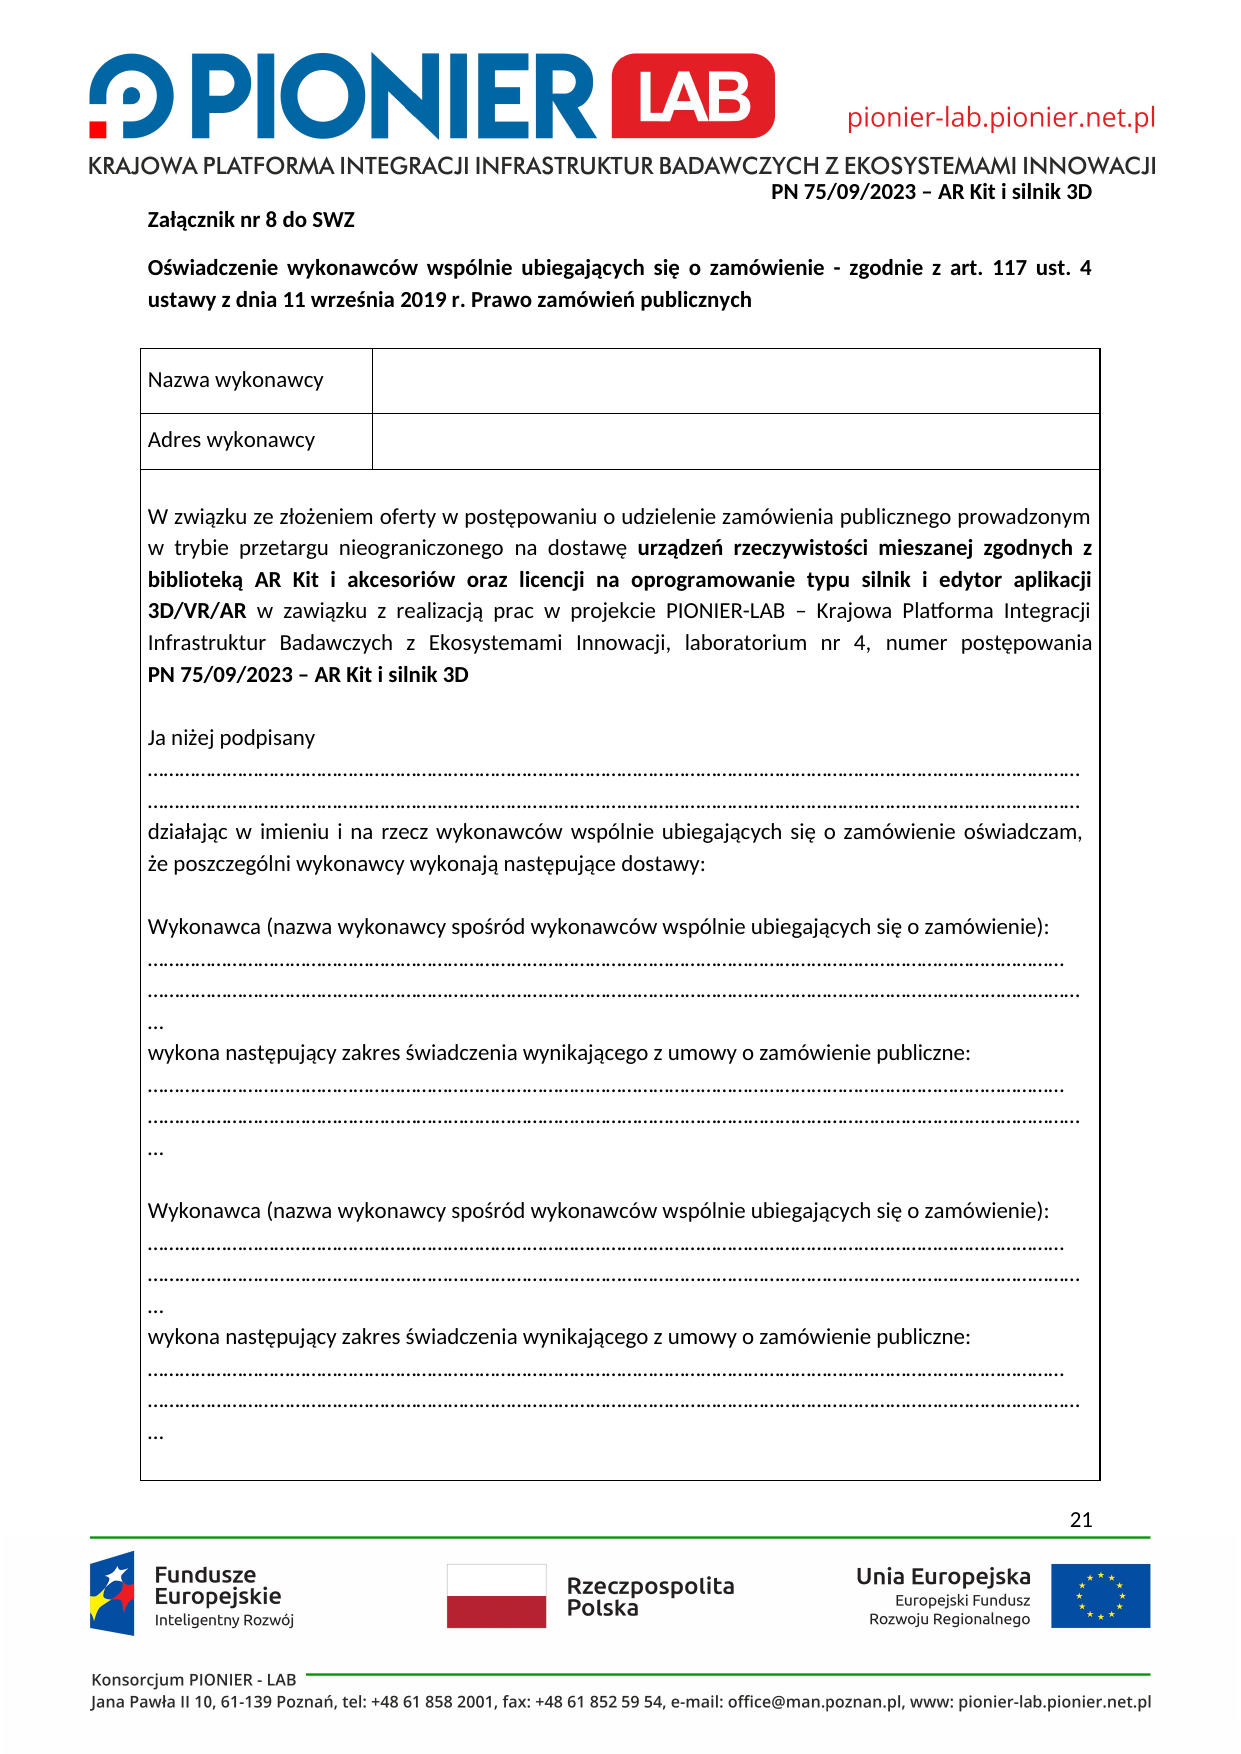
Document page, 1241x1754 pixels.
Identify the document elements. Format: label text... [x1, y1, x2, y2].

picture [1, 1536, 1241, 1754]
table_cell [373, 414, 1099, 469]
table_cell W związku ze złożeniem oferty w postępowaniu o udzielenie zamówienia publicznego prowadzonym w trybie przetargu nieograniczonego na dostawę urządzeń rzeczywistości mieszanej zgodnych z biblioteką AR Kit i akcesoriów oraz licencji na oprogramowanie typu silnik i edytor aplikacji 3D/VR/AR w zawiązku z realizacją prac w projekcie PIONIER-LAB – Krajowa Platforma Integracji Infrastruktur Badawczych z Ekosystemami Innowacji, laboratorium nr 4, numer postępowania PN 75/09/2023 – AR Kit i silnik 3D Ja niżej podpisany …………………………………………………………………………………………………………………………………………………………………………………………………………………………………………………………………………………………………………………………działając w imieniu i na rzecz wykonawców wspólnie ubiegających się o zamówienie oświadczam, że poszczególni wykonawcy wykonają następujące dostawy: Wykonawca (nazwa wykonawcy spośród wykonawców wspólnie ubiegających się o zamówienie): ………………………………………………………………………………………………………………………………………………………………………………………………………………………………………………………………………………………………………………………… wykona następujący zakres świadczenia wynikającego z umowy o zamówienie publiczne: ………………………………………………………………………………………………………………………………………………………………………………………………………………………………………………………………………………………………………………………… Wykonawca (nazwa wykonawcy spośród wykonawców wspólnie ubiegających się o zamówienie): ………………………………………………………………………………………………………………………………………………………………………………………………………………………………………………………………………………………………………………………… wykona następujący zakres świadczenia wynikającego z umowy o zamówienie publiczne: ………………………………………………………………………………………………………………………………………………………………………………………………………………………………………………………………………………………………………………………… [141, 470, 1099, 1480]
picture [0, 0, 1241, 179]
table_header [373, 349, 1099, 412]
table_header Nazwa wykonawcy [141, 349, 372, 412]
text Oświadczenie wykonawców wspólnie ubiegających się o zamówienie - zgodnie z art. 117 ust. 4 ustawy z dnia 11 września 2019 r. Prawo zamówień publicznych [148, 253, 1093, 313]
text Załącznik nr 8 do SWZ [148, 205, 1093, 233]
table_cell Adres wykonawcy [141, 414, 372, 469]
